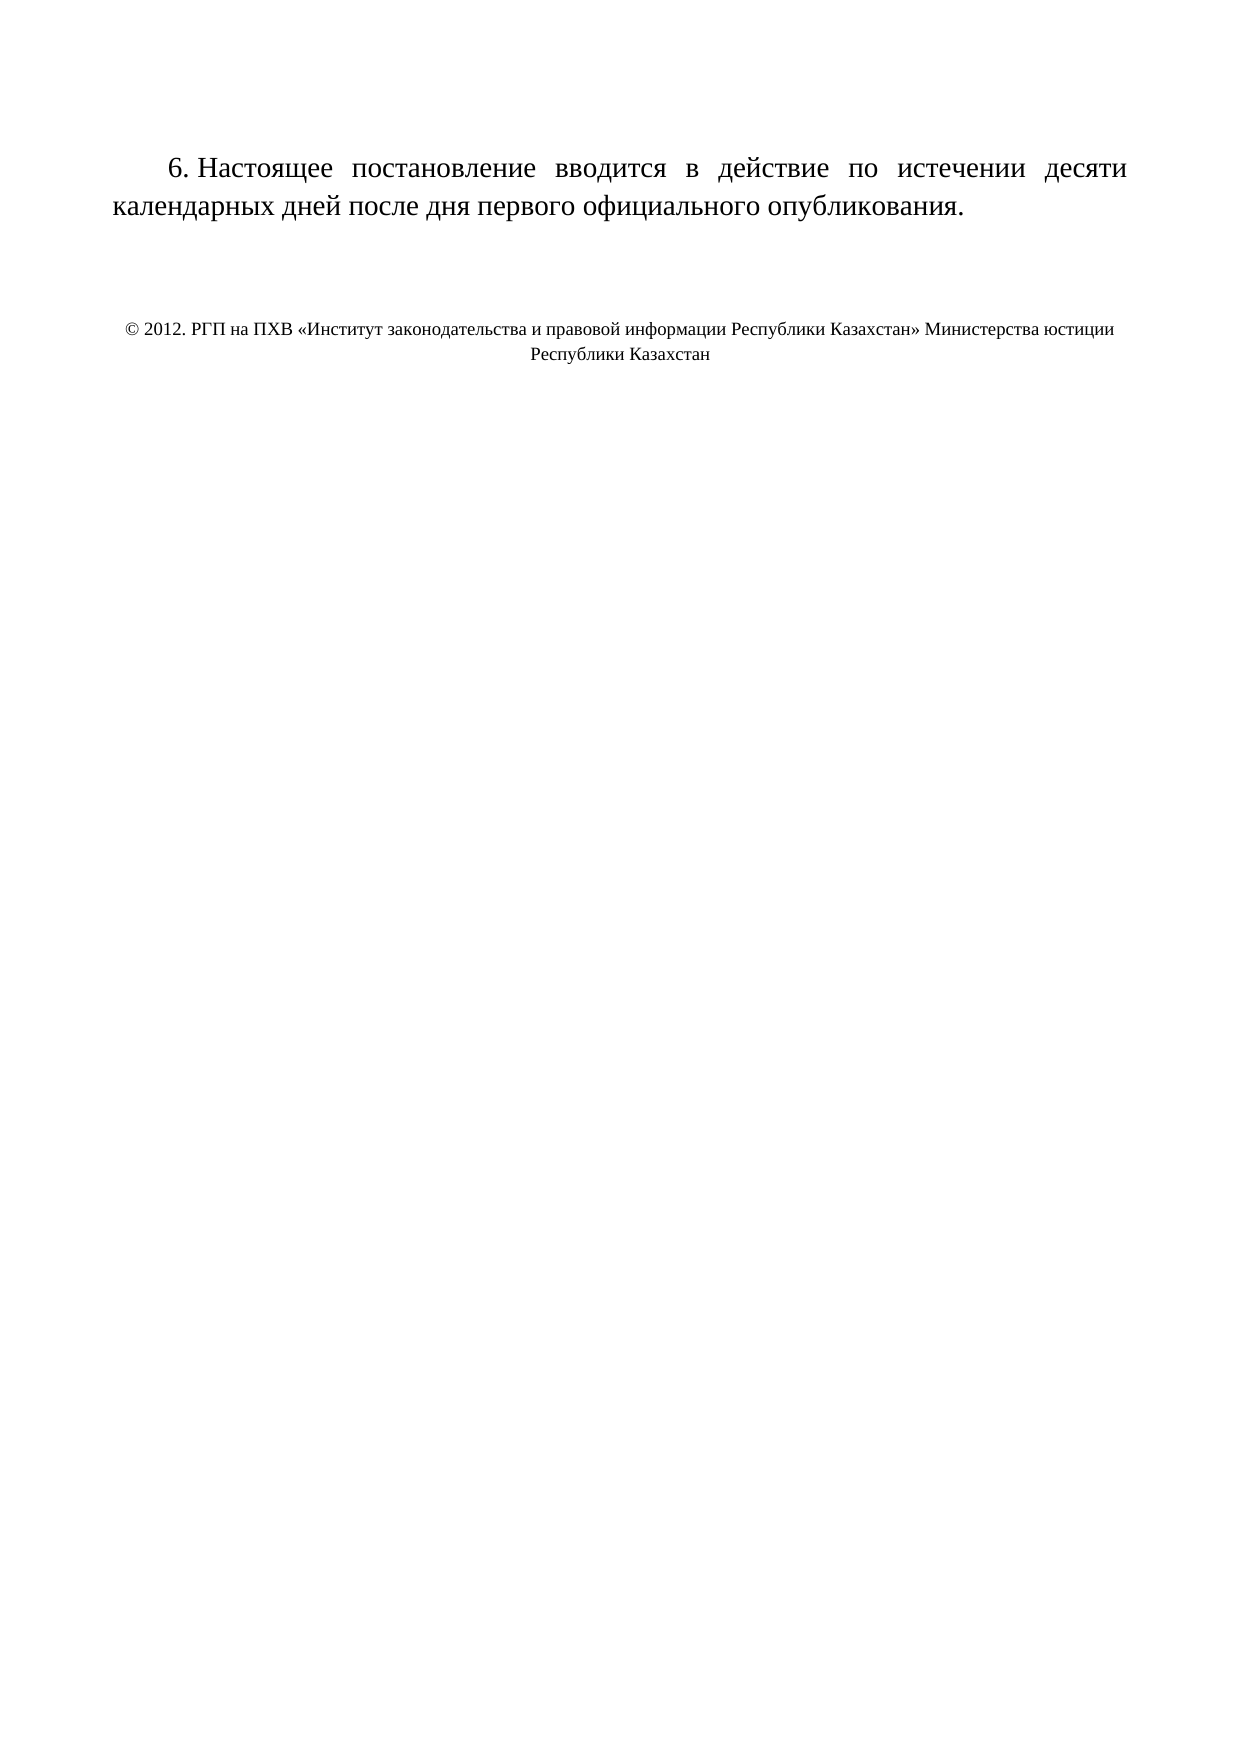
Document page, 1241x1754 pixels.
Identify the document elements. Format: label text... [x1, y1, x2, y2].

text © 2012. РГП на ПХВ «Институт законодательства и правовой информации Республики Казахстан» Министерства юстиции Республики Казахстан [112, 318, 1128, 364]
text 6. Настоящее постановление вводится в действие по истечении десяти календарных дней после дня первого официального опубликования. [112, 150, 1128, 222]
